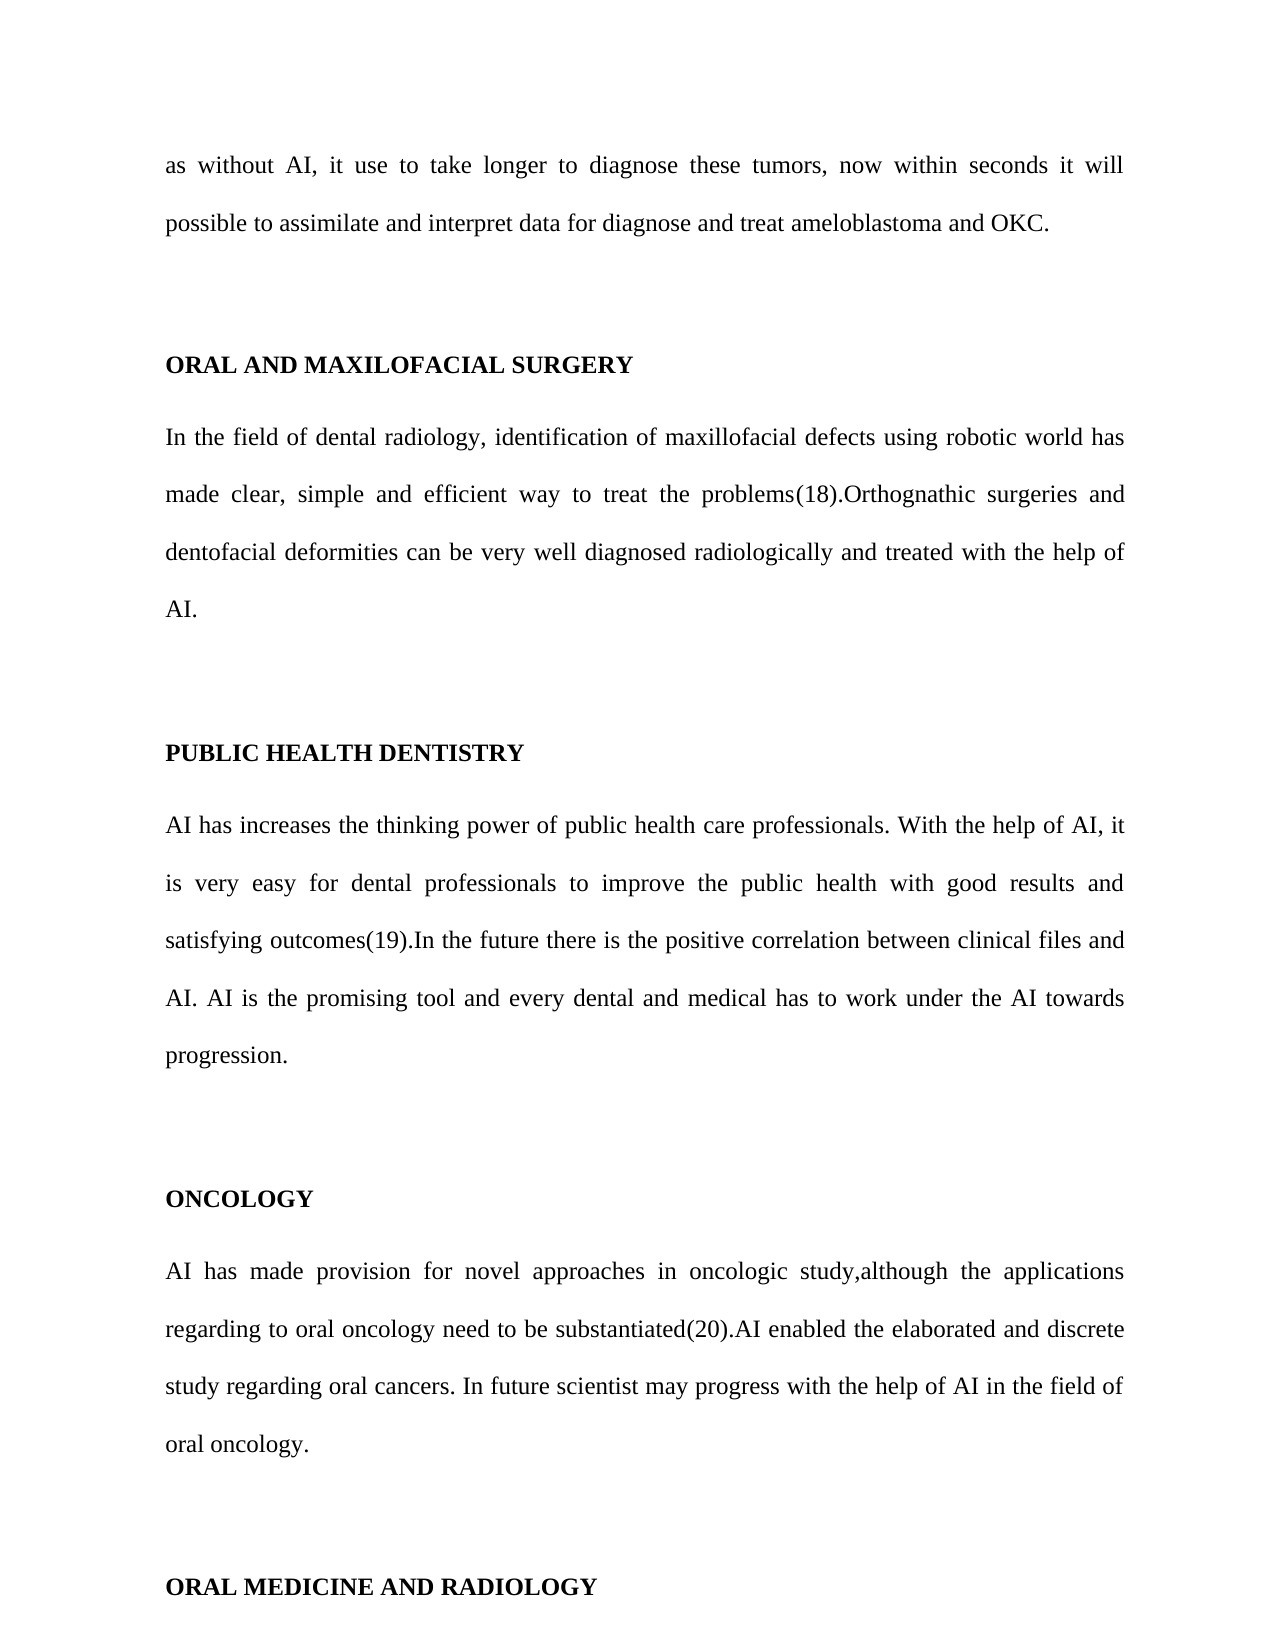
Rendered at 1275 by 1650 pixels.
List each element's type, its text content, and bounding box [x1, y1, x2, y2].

text In the field of dental radiology, identification of maxillofacial defects using robotic world has made clear, simple and efficient way to treat the problems(18).Orthognathic surgeries and dentofacial deformities can be very well diagnosed radiologically and treated with the help of AI. [165, 422, 1125, 623]
subtitle ORAL MEDICINE AND RADIOLOGY [165, 1572, 1158, 1601]
subtitle PUBLIC HEALTH DENTISTRY [165, 738, 1158, 767]
subtitle ORAL AND MAXILOFACIAL SURGERY [165, 350, 1158, 379]
subtitle ONCOLOGY [165, 1184, 1158, 1213]
text AI has made provision for novel approaches in oncologic study,although the applications regarding to oral oncology need to be substantiated(20).AI enabled the elaborated and discrete study regarding oral cancers. In future scientist may progress with the help of AI in the field of oral oncology. [165, 1256, 1125, 1457]
text as without AI, it use to take longer to diagnose these tumors, now within seconds it will possible to assimilate and interpret data for diagnose and treat ameloblastoma and OKC. [165, 150, 1125, 236]
text AI has increases the thinking power of public health care professionals. With the help of AI, it is very easy for dental professionals to improve the public health with good results and satisfying outcomes(19).In the future there is the positive correlation between clinical files and AI. AI is the promising tool and every dental and medical has to work under the AI towards progression. [165, 810, 1126, 1069]
